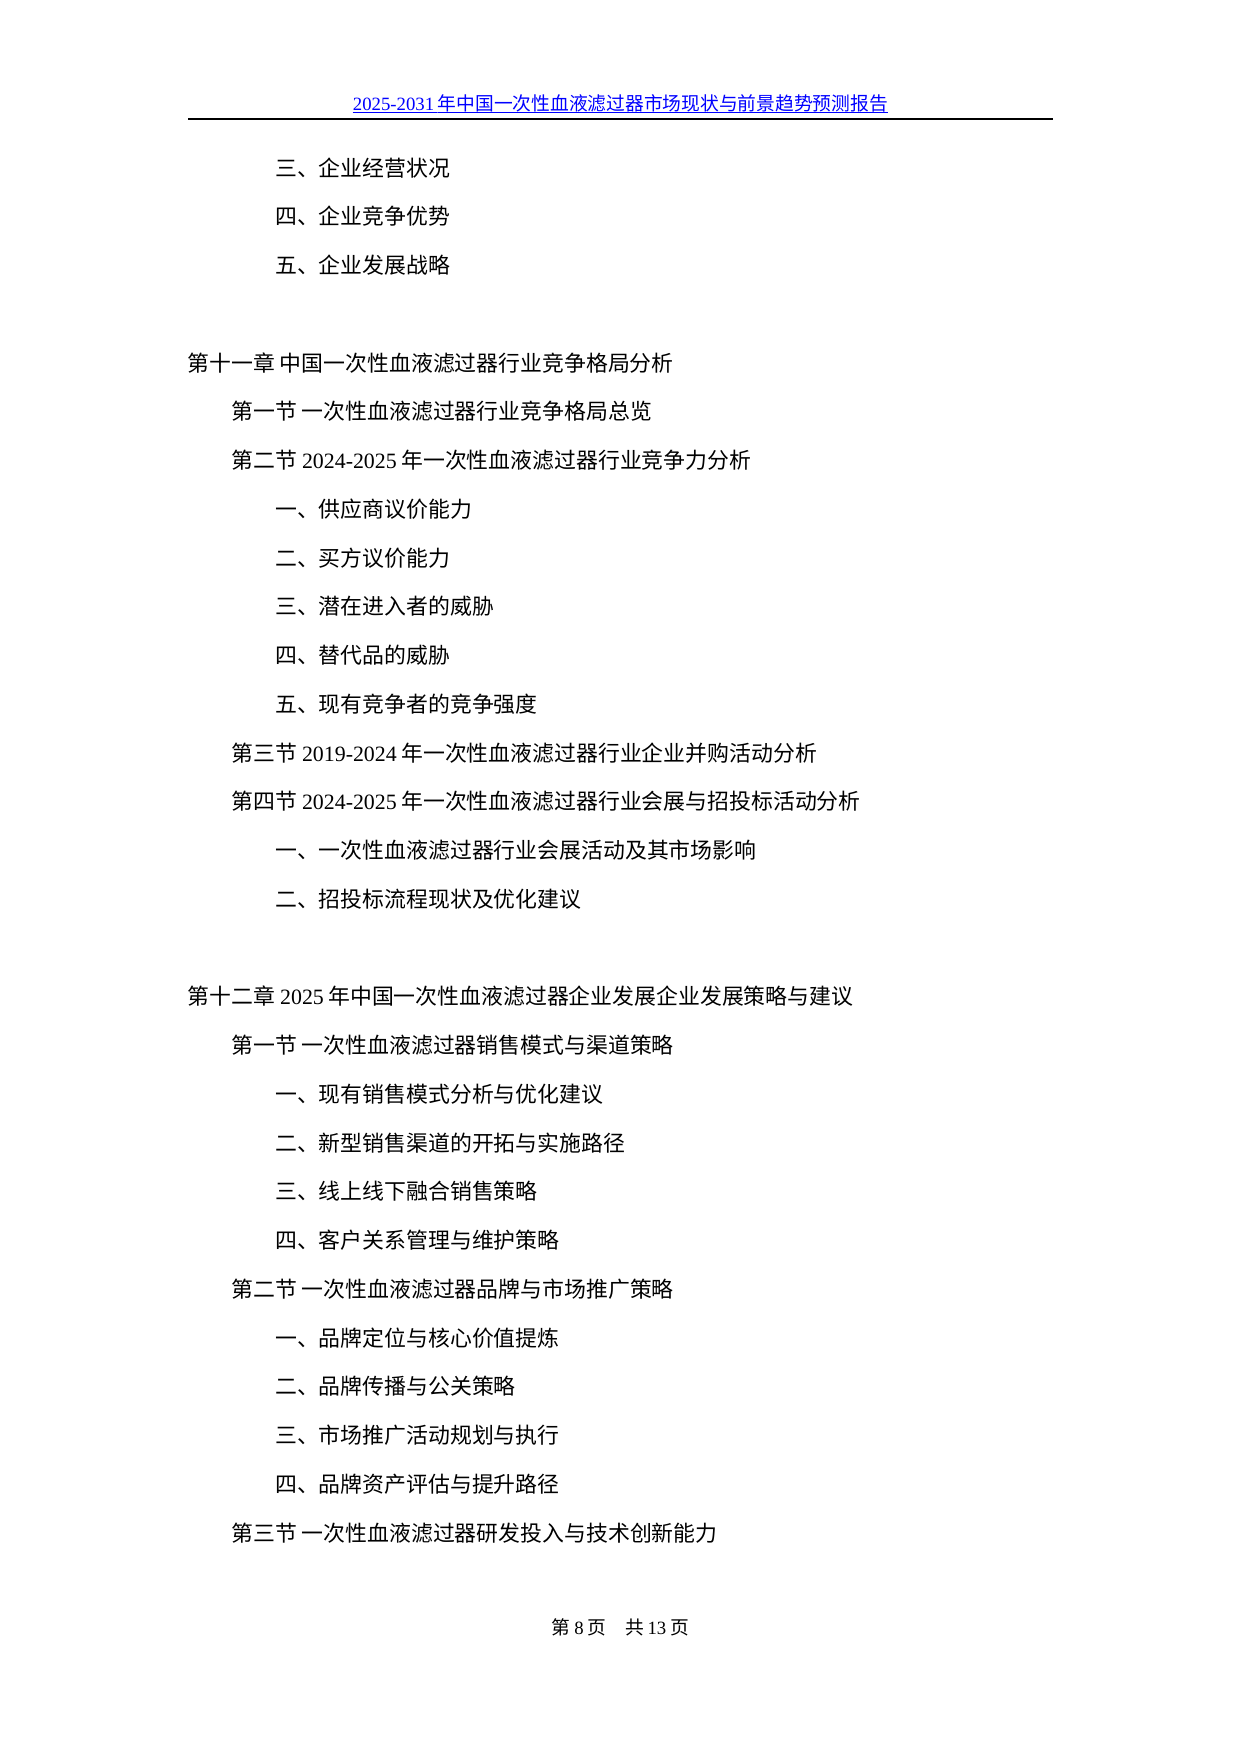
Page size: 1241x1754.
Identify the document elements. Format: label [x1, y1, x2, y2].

text [187, 150, 1053, 1548]
